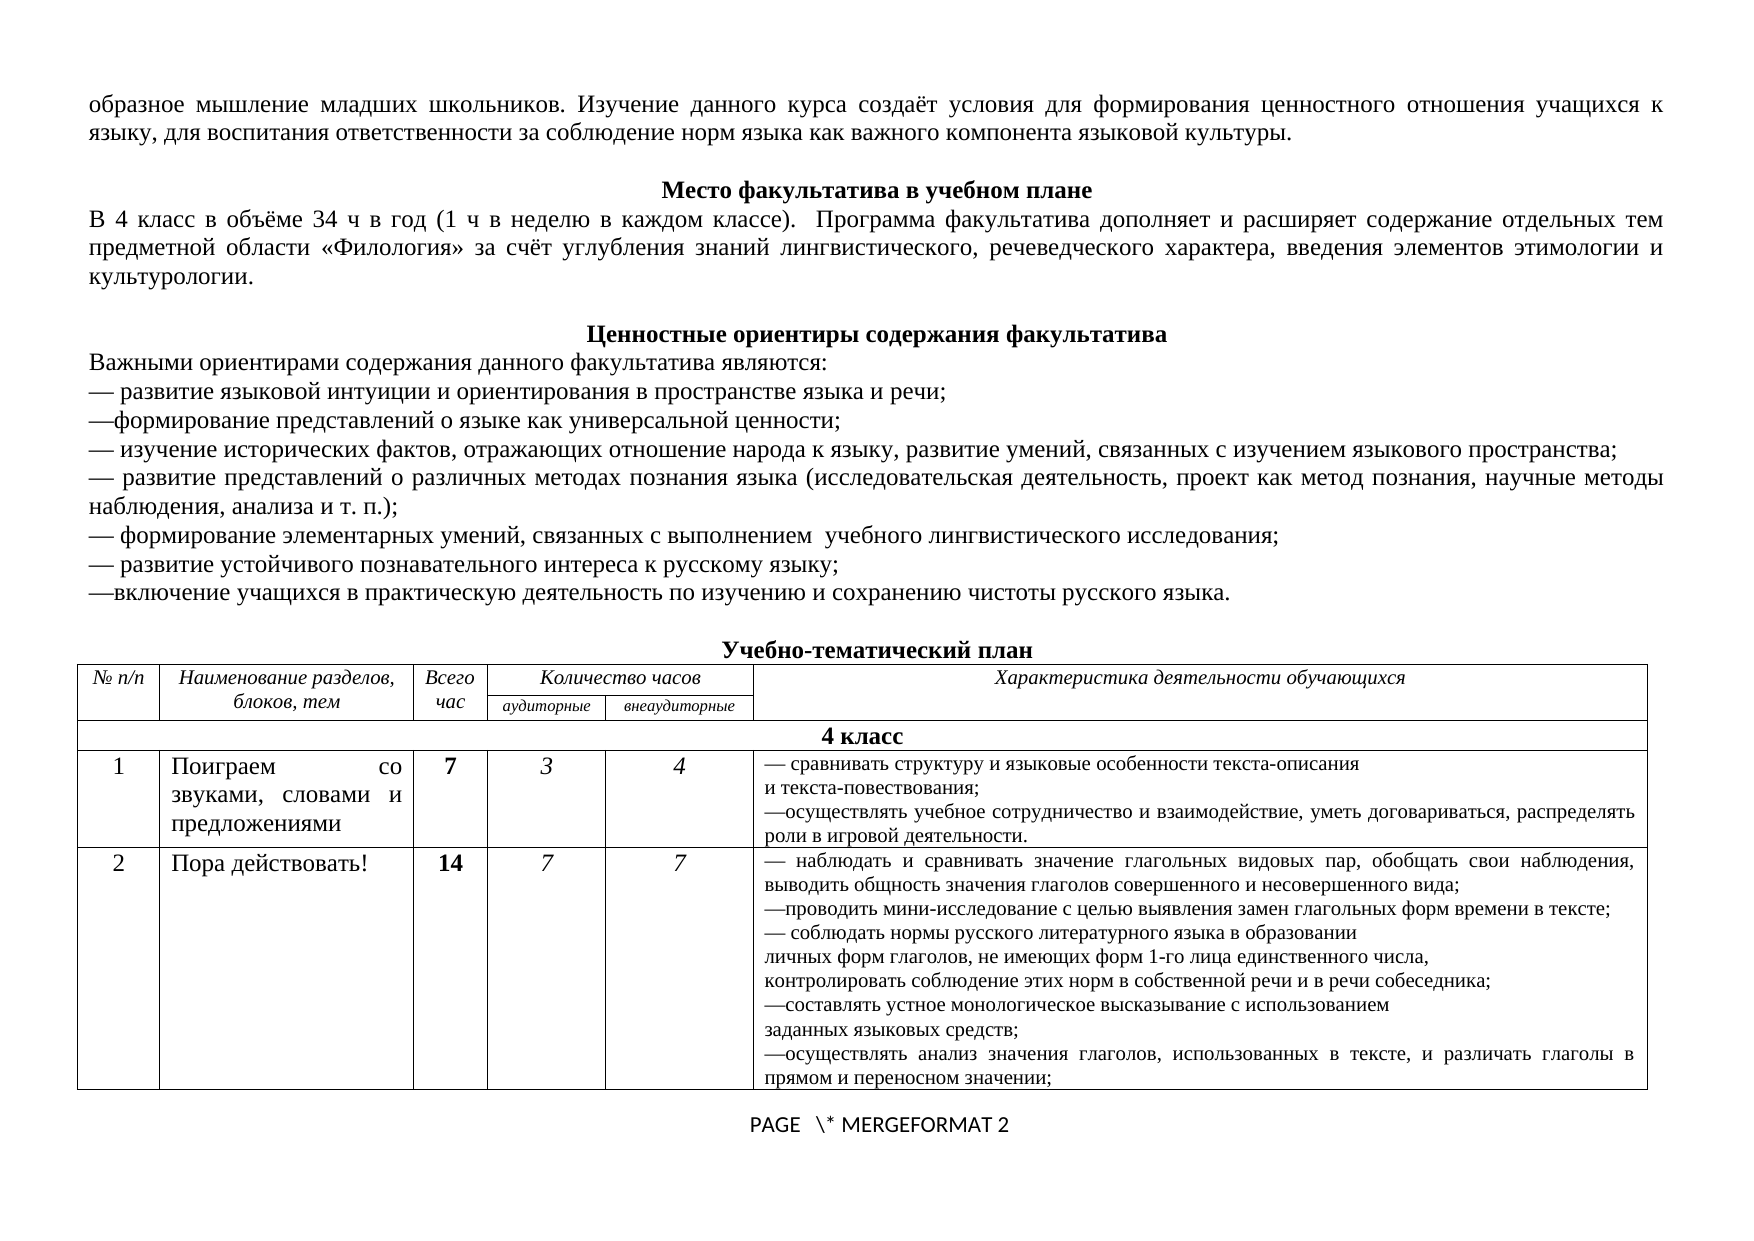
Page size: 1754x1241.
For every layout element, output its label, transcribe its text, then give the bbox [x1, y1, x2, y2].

text — развитие устойчивого познавательного интереса к русскому языку; [89, 549, 1665, 577]
table_header Наименование разделов, блоков, тем [160, 665, 413, 720]
table_header Количество часов [488, 665, 753, 695]
text —включение учащихся в практическую деятельность по изучению и сохранению чистоты русского языка. [89, 577, 1665, 606]
table_cell 1 [78, 751, 159, 847]
table_cell 3 [488, 751, 605, 847]
table_cell 2 [78, 848, 159, 1089]
table_header № п/п [78, 665, 159, 720]
text — развитие языковой интуиции и ориентирования в пространстве языка и речи; [89, 376, 1665, 405]
table_header Всегочас [414, 665, 487, 720]
text Ценностные ориентиры содержания факультатива [89, 319, 1665, 347]
table_cell — сравнивать структуру и языковые особенности текста-описания и текста-повествования; —осуществлять учебное сотрудничество и взаимодействие, уметь договариваться, распределять роли в игровой деятельности. [754, 751, 1647, 847]
table_header Характеристика деятельности обучающихся [754, 665, 1647, 720]
table_cell 14 [414, 848, 487, 1089]
table_cell внеаудиторные [606, 696, 753, 720]
text — изучение исторических фактов, отражающих отношение народа к языку, развитие умений, связанных с изучением языкового пространства; [89, 434, 1665, 462]
table_cell Поиграем со звуками, словами и предложениями [160, 751, 413, 847]
table_cell 7 [606, 848, 753, 1089]
text Учебно-тематический план [89, 635, 1665, 664]
text Место факультатива в учебном плане [89, 175, 1665, 204]
text В 4 класс в объёме 34 ч в год (1 ч в неделю в каждом классе). Программа факультатива дополняет и расширяет содержание отдельных тем предметной области «Филология» за счёт углубления знаний лингвистического, речеведческого характера, введения элементов этимологии и культурологии. [89, 204, 1665, 290]
table_cell 4 класс [78, 721, 1647, 750]
text — формирование элементарных умений, связанных с выполнением учебного лингвистического исследования; [89, 520, 1665, 549]
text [89, 89, 1665, 146]
table_cell аудиторные [488, 696, 605, 720]
table_cell 7 [414, 751, 487, 847]
text Важными ориентирами содержания данного факультатива являются: [89, 347, 1665, 376]
table_cell 7 [488, 848, 605, 1089]
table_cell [754, 848, 1647, 1089]
text —формирование представлений о языке как универсальной ценности; [89, 405, 1665, 434]
text — развитие представлений о различных методах познания языка (исследовательская деятельность, проект как метод познания, научные методы наблюдения, анализа и т. п.); [89, 462, 1665, 520]
table_cell 4 [606, 751, 753, 847]
table_cell Пора действовать! [160, 848, 413, 1089]
